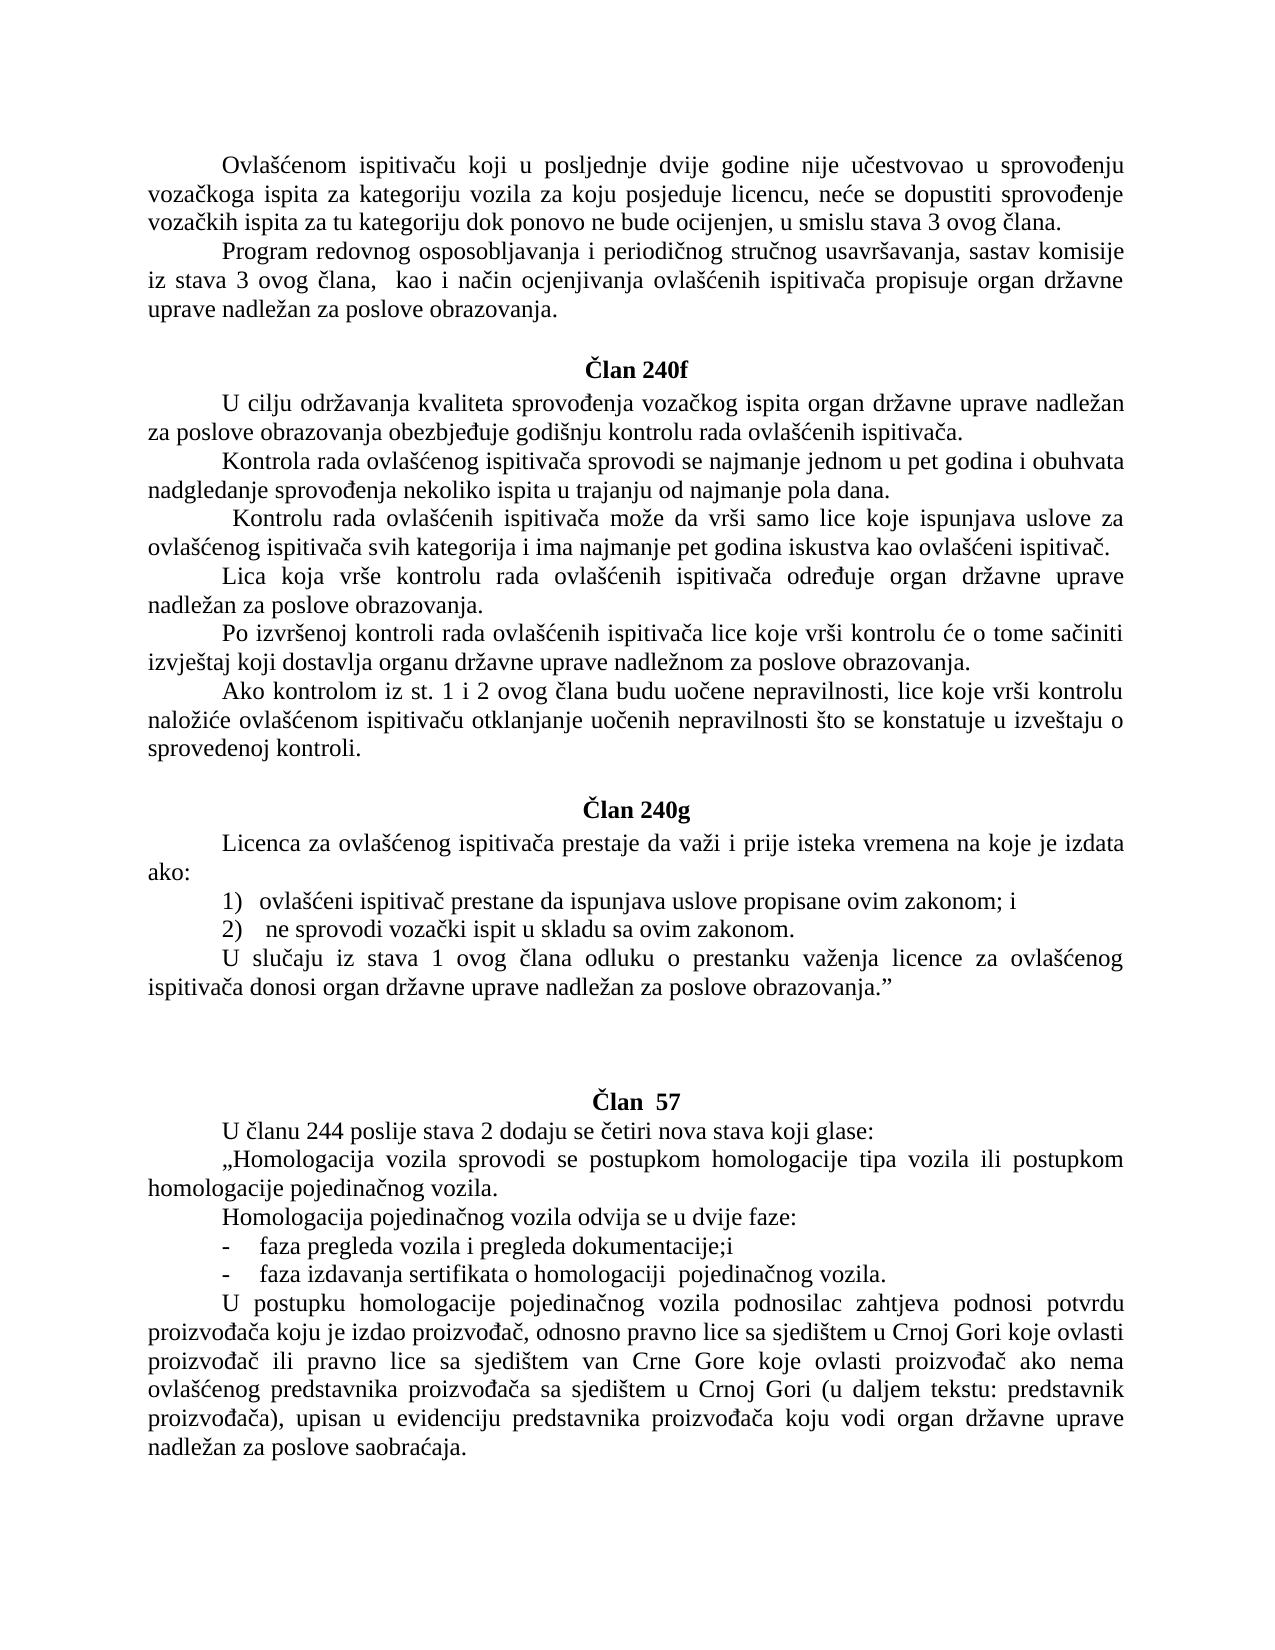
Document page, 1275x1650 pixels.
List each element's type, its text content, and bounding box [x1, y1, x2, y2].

text U članu 244 poslije stava 2 dodaju se četiri nova stava koji glase: [148, 1116, 1125, 1144]
list faza pregleda vozila i pregleda dokumentacije;i [222, 1231, 1125, 1259]
list faza izdavanja sertifikata o homologaciji pojedinačnog vozila. [222, 1259, 1125, 1288]
text U postupku homologacije pojedinačnog vozila podnosilac zahtjeva podnosi potvrdu proizvođača koju je izdao proizvođač, odnosno pravno lice sa sjedištem u Crnoj Gori koje ovlasti proizvođač ili pravno lice sa sjedištem van Crne Gore koje ovlasti proizvođač ako nema ovlašćenog predstavnika proizvođača sa sjedištem u Crnoj Gori (u daljem tekstu: predstavnik proizvođača), upisan u evidenciju predstavnika proizvođača koju vodi organ državne uprave nadležan za poslove saobraćaja. [148, 1288, 1125, 1461]
text Licenca za ovlašćenog ispitivača prestaje da važi i prije isteka vremena na koje je izdata ako: [148, 828, 1125, 886]
text „Homologacija vozila sprovodi se postupkom homologacije tipa vozila ili postupkom homologacije pojedinačnog vozila. [148, 1144, 1125, 1202]
text Ako kontrolom iz st. 1 i 2 ovog člana budu uočene nepravilnosti, lice koje vrši kontrolu naložiće ovlašćenom ispitivaču otklanjanje uočenih nepravilnosti što se konstatuje u izveštaju o sprovedenoj kontroli. [148, 676, 1125, 762]
text Član 240f [148, 356, 1125, 384]
text Član 57 [148, 1087, 1125, 1116]
text U cilju održavanja kvaliteta sprovođenja vozačkog ispita organ državne uprave nadležan za poslove obrazovanja obezbjeđuje godišnju kontrolu rada ovlašćenih ispitivača. [148, 388, 1125, 446]
text Kontrola rada ovlašćenog ispitivača sprovodi se najmanje jednom u pet godina i obuhvata nadgledanje sprovođenja nekoliko ispita u trajanju od najmanje pola dana. [148, 446, 1125, 503]
text Lica koja vrše kontrolu rada ovlašćenih ispitivača određuje organ državne uprave nadležan za poslove obrazovanja. [148, 561, 1125, 618]
text Program redovnog osposobljavanja i periodičnog stručnog usavršavanja, sastav komisije iz stava 3 ovog člana, kao i način ocjenjivanja ovlašćenih ispitivača propisuje organ državne uprave nadležan za poslove obrazovanja. [148, 236, 1125, 322]
text Ovlašćenom ispitivaču koji u posljednje dvije godine nije učestvovao u sprovođenju vozačkoga ispita za kategoriju vozila za koju posjeduje licencu, neće se dopustiti sprovođenje vozačkih ispita za tu kategoriju dok ponovo ne bude ocijenjen, u smislu stava 3 ovog člana. [148, 150, 1125, 236]
text Kontrolu rada ovlašćenih ispitivača može da vrši samo lice koje ispunjava uslove za ovlašćenog ispitivača svih kategorija i ima najmanje pet godina iskustva kao ovlašćeni ispitivač. [148, 503, 1125, 561]
text U slučaju iz stava 1 ovog člana odluku o prestanku važenja licence za ovlašćenog ispitivača donosi organ državne uprave nadležan za poslove obrazovanja.” [148, 943, 1125, 1001]
text Po izvršenoj kontroli rada ovlašćenih ispitivača lice koje vrši kontrolu će o tome sačiniti izvještaj koji dostavlja organu državne uprave nadležnom za poslove obrazovanja. [148, 618, 1125, 676]
text Član 240g [148, 795, 1125, 824]
list ovlašćeni ispitivač prestane da ispunjava uslove propisane ovim zakonom; i [222, 886, 1125, 914]
list ne sprovodi vozački ispit u skladu sa ovim zakonom. [222, 914, 1125, 943]
text Homologacija pojedinačnog vozila odvija se u dvije faze: [148, 1202, 1125, 1231]
